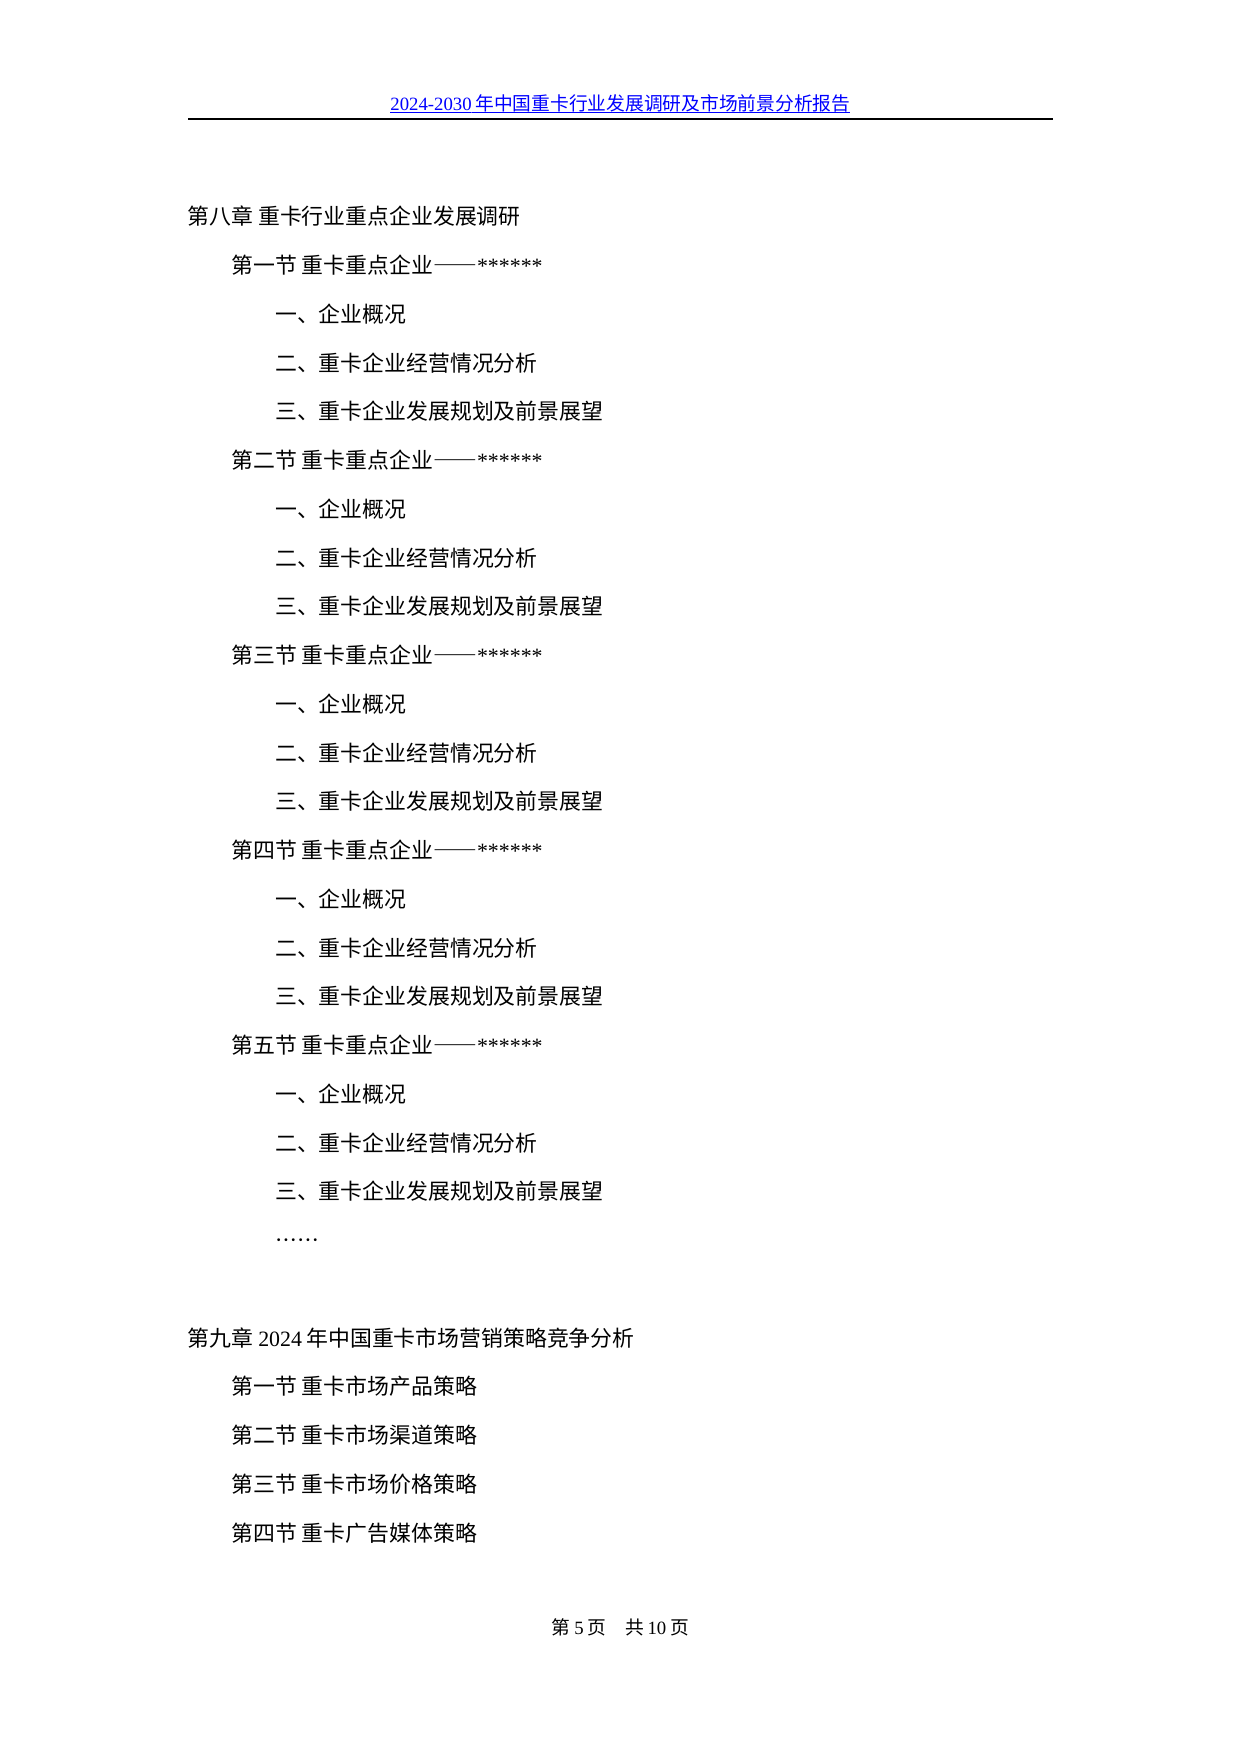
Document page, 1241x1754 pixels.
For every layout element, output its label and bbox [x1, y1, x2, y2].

text [187, 150, 1053, 1548]
